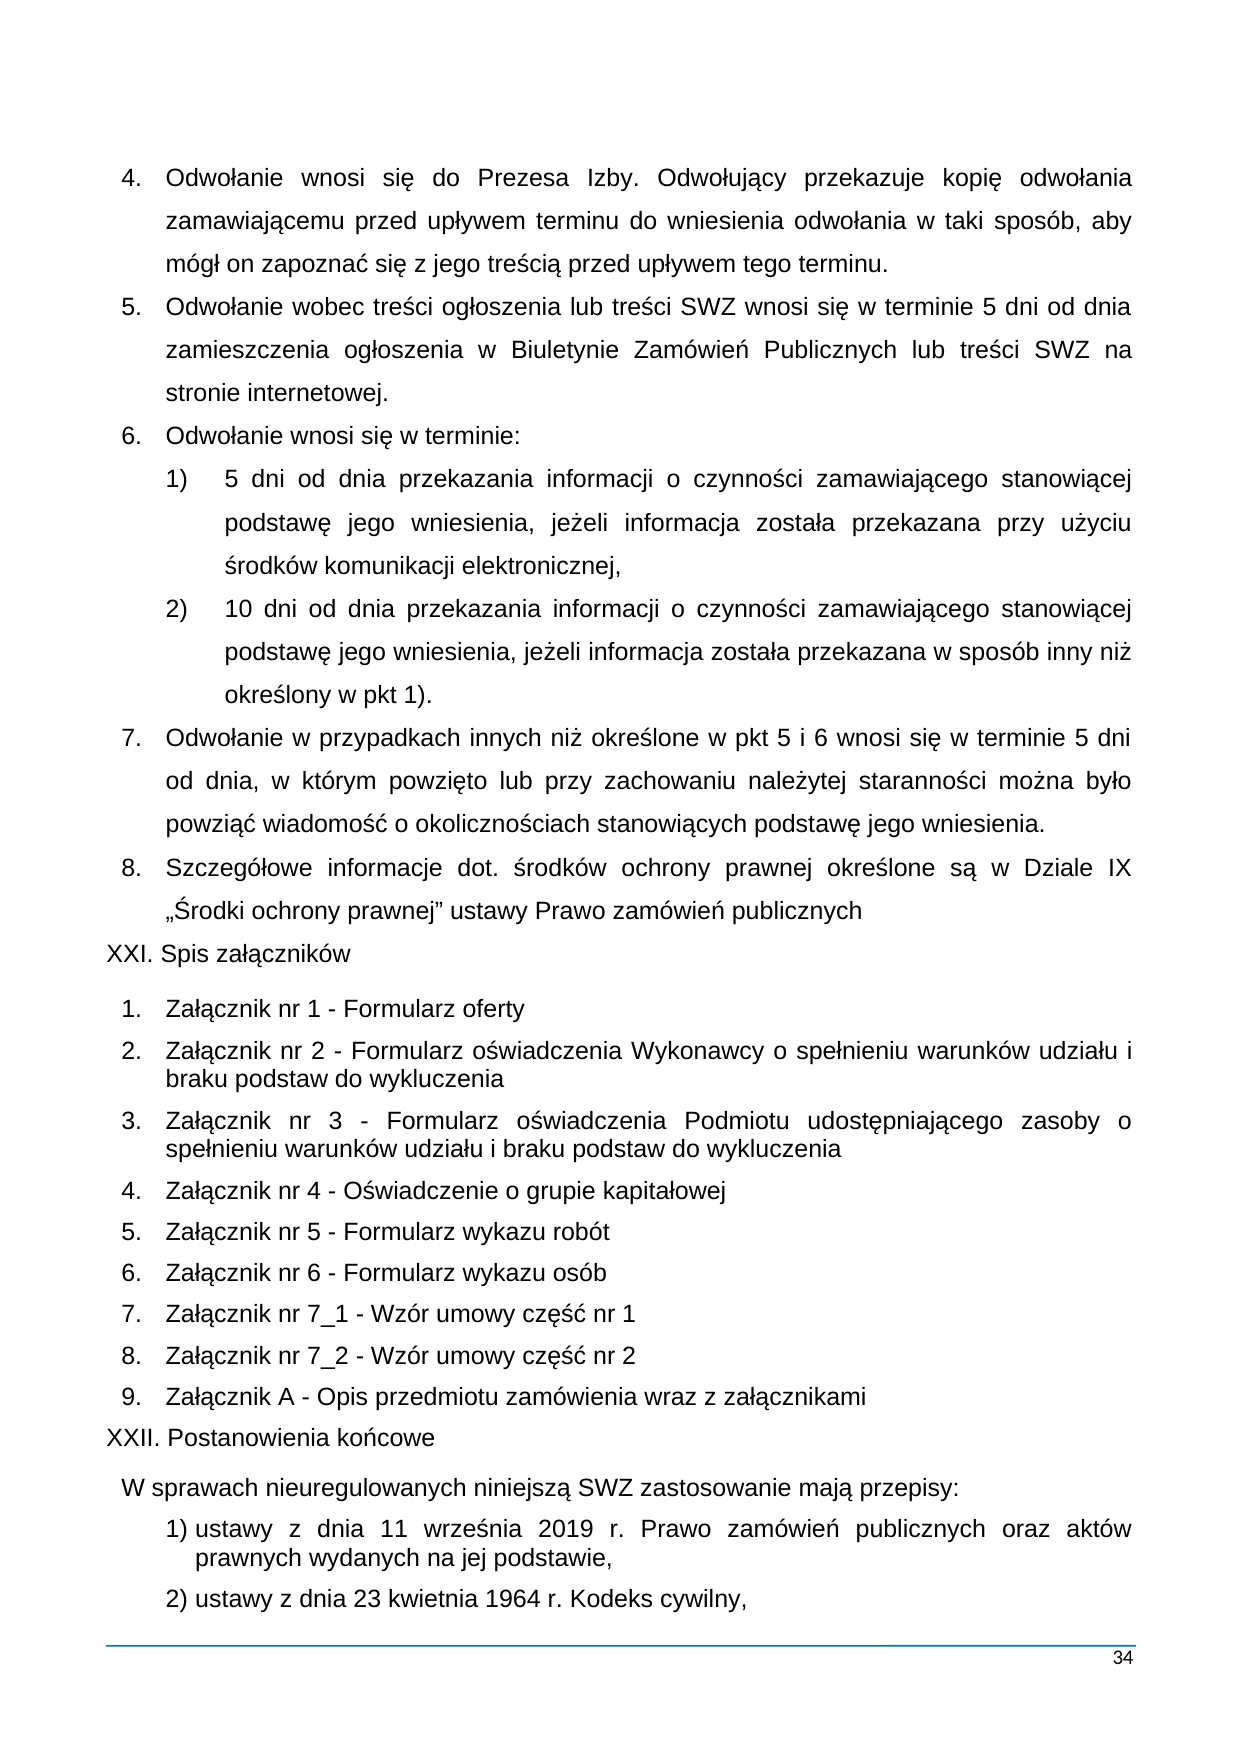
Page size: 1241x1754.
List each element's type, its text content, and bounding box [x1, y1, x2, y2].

list Odwołanie wnosi się w terminie: [121, 421, 1133, 450]
list Załącznik nr 4 - Oświadczenie o grupie kapitałowej [121, 1176, 1133, 1204]
list Załącznik nr 5 - Formularz wykazu robót [121, 1217, 1133, 1246]
list Załącznik nr 1 - Formularz oferty [121, 994, 1133, 1023]
list Załącznik nr 2 - Formularz oświadczenia Wykonawcy o spełnieniu warunków udziału i braku podstaw do wykluczenia [121, 1036, 1133, 1093]
list Odwołanie wobec treści ogłoszenia lub treści SWZ wnosi się w terminie 5 dni od dnia zamieszczenia ogłoszenia w Biuletynie Zamówień Publicznych lub treści SWZ na stronie internetowej. [121, 292, 1133, 407]
list ustawy z dnia 23 kwietnia 1964 r. Kodeks cywilny, [165, 1584, 1133, 1612]
text XXI. Spis załączników [106, 939, 1133, 967]
list Odwołanie w przypadkach innych niż określone w pkt 5 i 6 wnosi się w terminie 5 dni od dnia, w którym powzięto lub przy zachowaniu należytej staranności można było powziąć wiadomość o okolicznościach stanowiących podstawę jego wniesienia. [121, 723, 1133, 838]
list Załącznik nr 7_2 - Wzór umowy część nr 2 [121, 1341, 1133, 1369]
list Załącznik A - Opis przedmiotu zamówienia wraz z załącznikami [121, 1382, 1133, 1411]
text W sprawach nieuregulowanych niniejszą SWZ zastosowanie mają przepisy: [121, 1472, 1133, 1501]
text 2) 10 dni od dnia przekazania informacji o czynności zamawiającego stanowiącej podstawę jego wniesienia, jeżeli informacja została przekazana w sposób inny niż określony w pkt 1). [165, 594, 1133, 709]
list Załącznik nr 7_1 - Wzór umowy część nr 1 [121, 1299, 1133, 1328]
list Odwołanie wnosi się do Prezesa Izby. Odwołujący przekazuje kopię odwołania zamawiającemu przed upływem terminu do wniesienia odwołania w taki sposób, aby mógł on zapoznać się z jego treścią przed upływem tego terminu. [121, 162, 1133, 277]
text XXII. Postanowienia końcowe [106, 1423, 1133, 1452]
list Załącznik nr 6 - Formularz wykazu osób [121, 1258, 1133, 1287]
text 1) 5 dni od dnia przekazania informacji o czynności zamawiającego stanowiącej podstawę jego wniesienia, jeżeli informacja została przekazana przy użyciu środków komunikacji elektronicznej, [165, 464, 1133, 579]
list ustawy z dnia 11 września 2019 r. Prawo zamówień publicznych oraz aktów prawnych wydanych na jej podstawie, [165, 1514, 1133, 1571]
list Załącznik nr 3 - Formularz oświadczenia Podmiotu udostępniającego zasoby o spełnieniu warunków udziału i braku podstaw do wykluczenia [121, 1106, 1133, 1163]
list Szczegółowe informacje dot. środków ochrony prawnej określone są w Dziale IX „Środki ochrony prawnej” ustawy Prawo zamówień publicznych [121, 852, 1133, 924]
